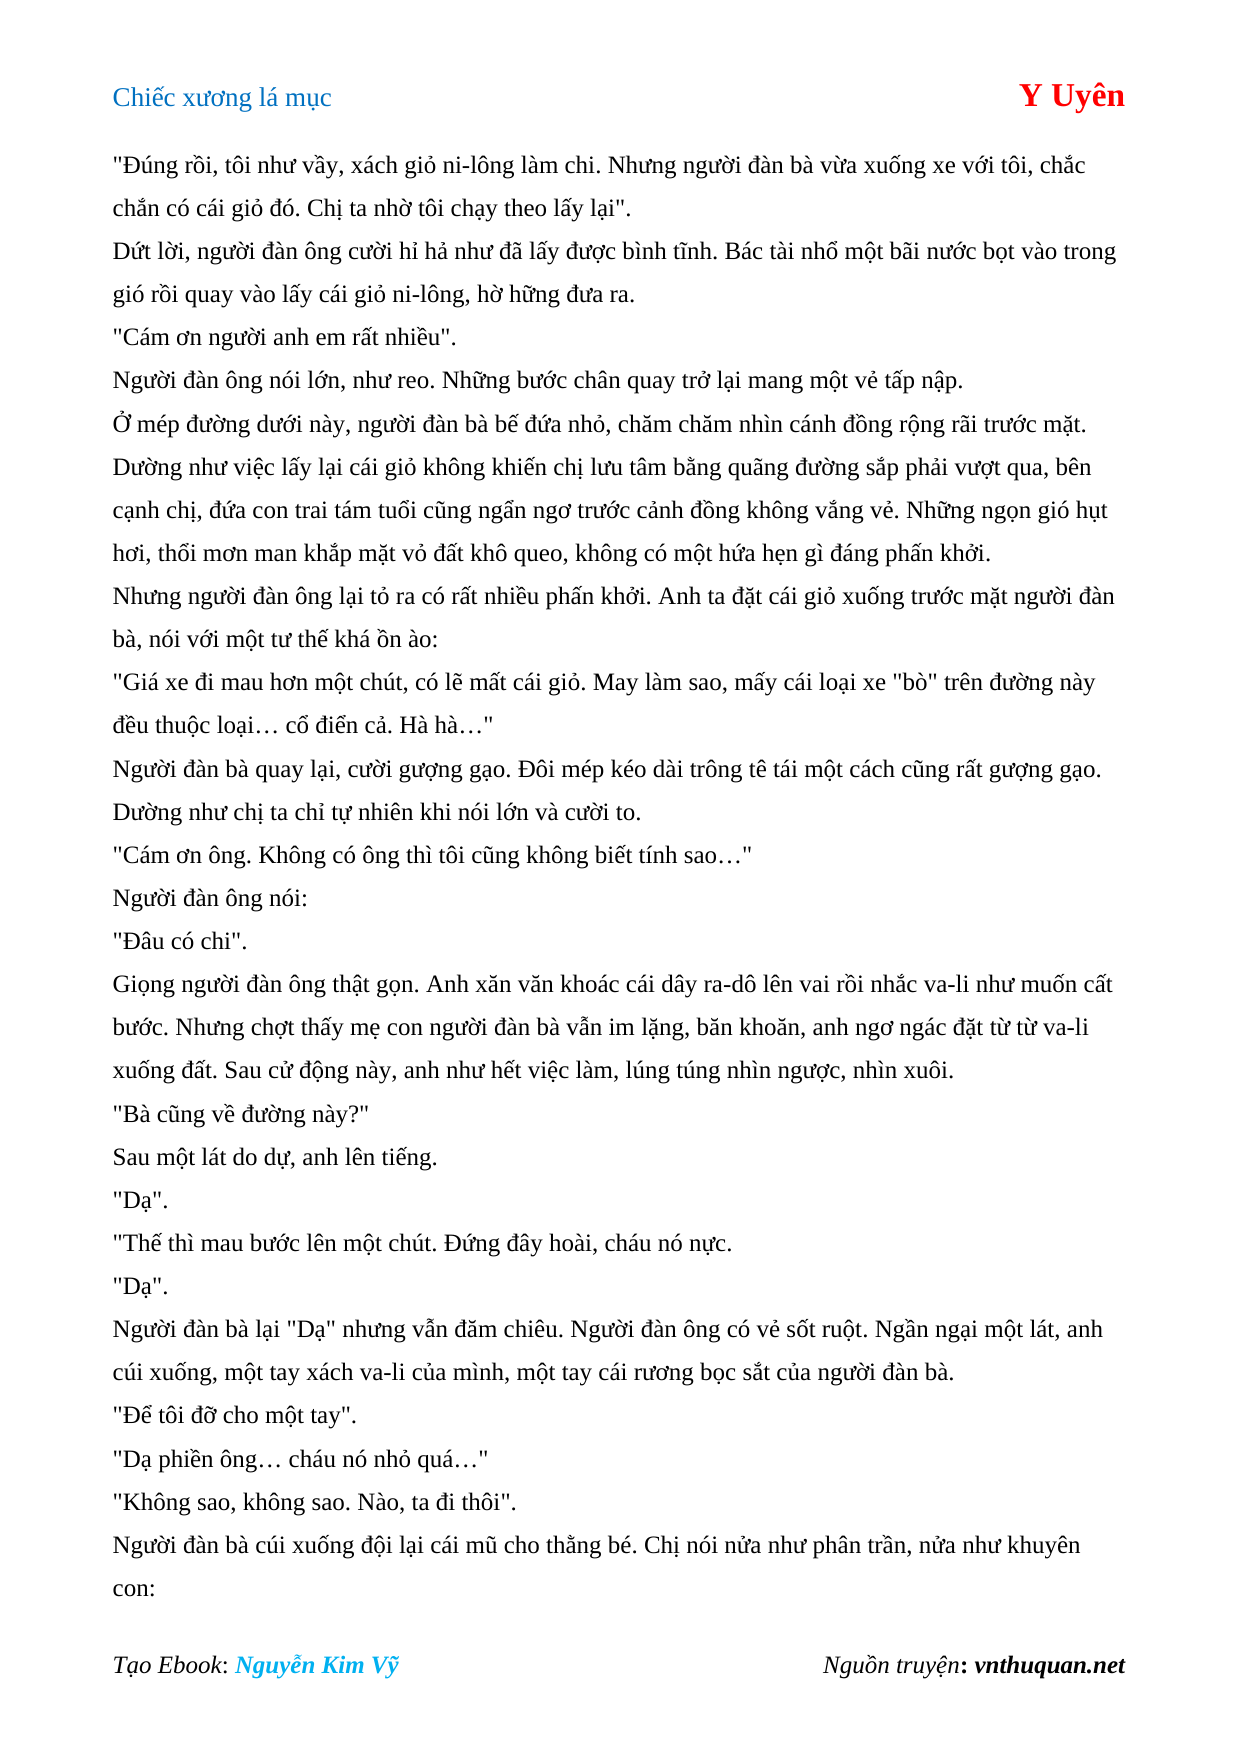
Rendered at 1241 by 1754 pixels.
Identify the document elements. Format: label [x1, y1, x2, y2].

text [112, 150, 1128, 1602]
